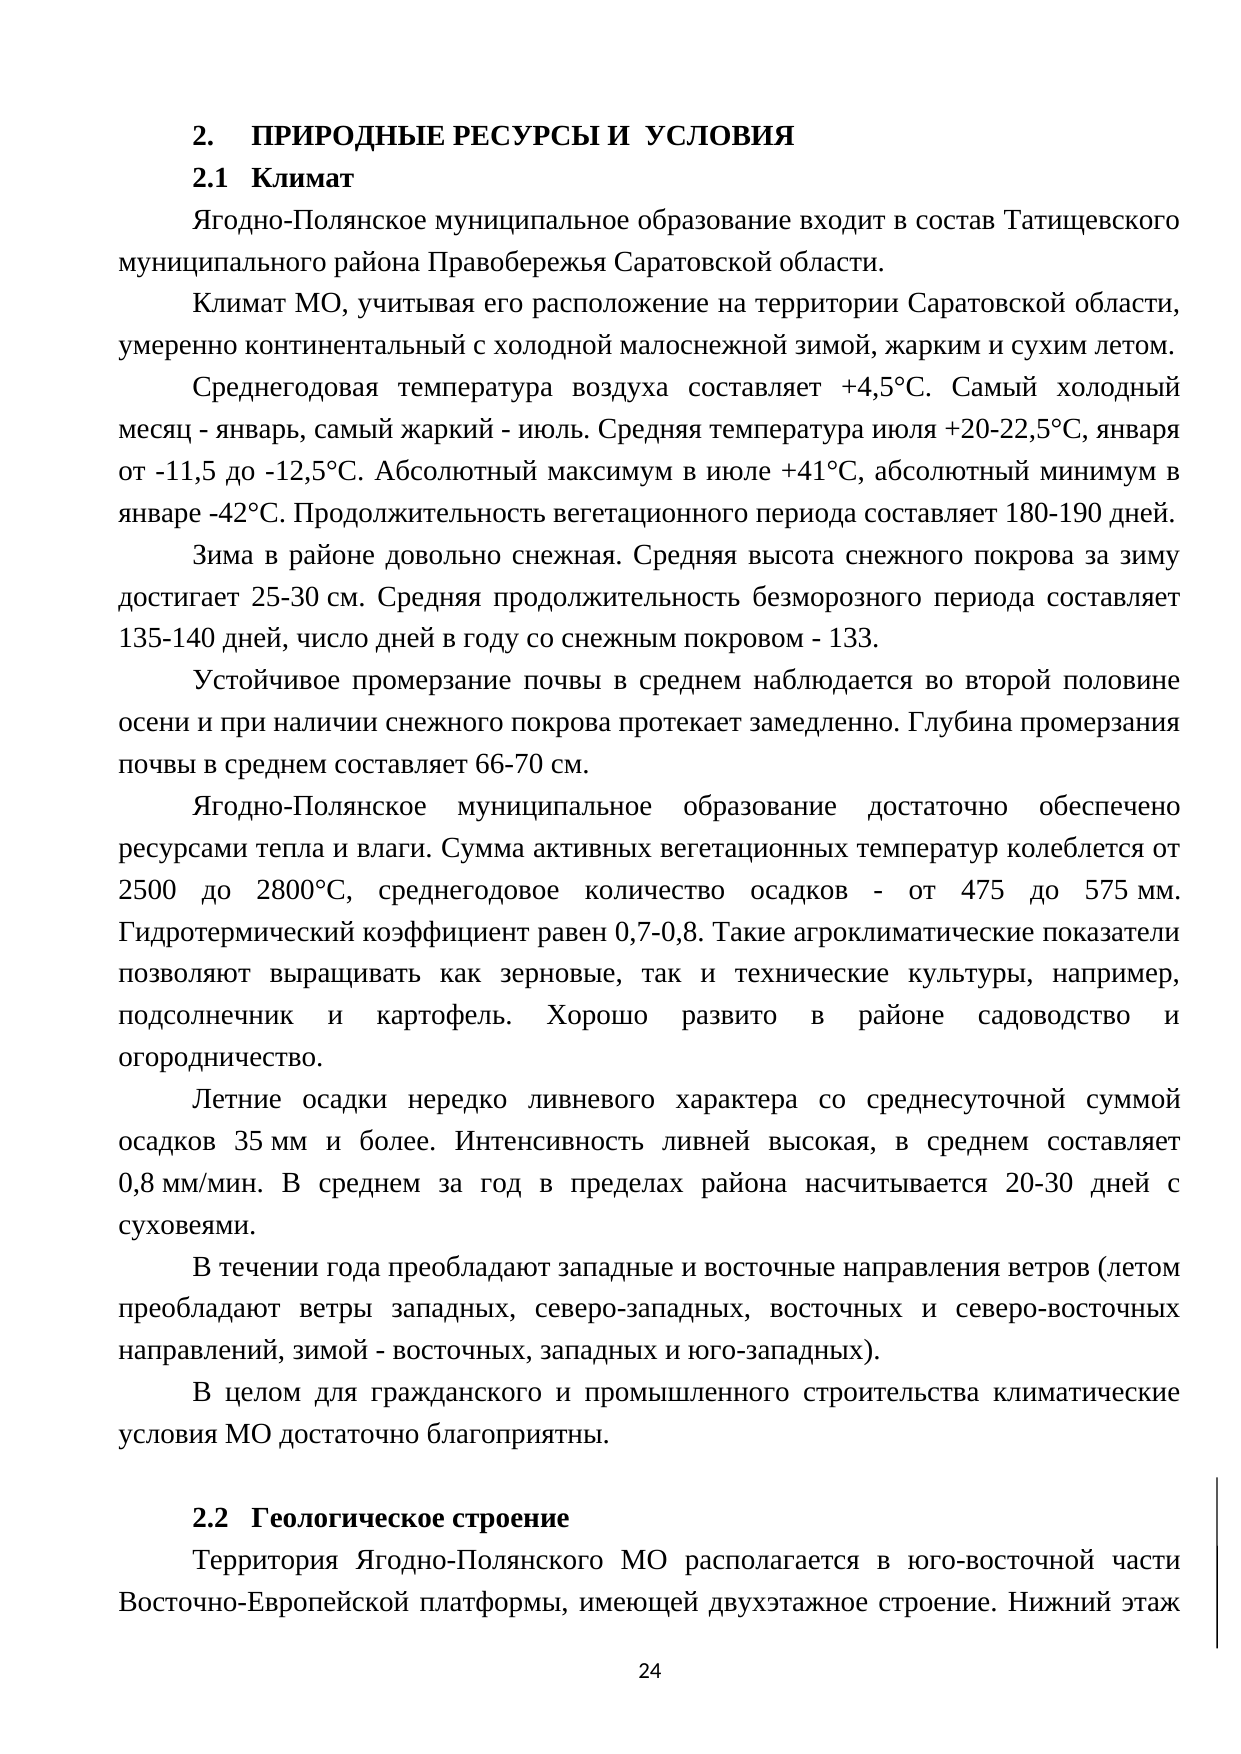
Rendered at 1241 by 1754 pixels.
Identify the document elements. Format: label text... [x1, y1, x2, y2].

list Геологическое строение [118, 1500, 1181, 1533]
text Ягодно-Полянское муниципальное образование достаточно обеспечено ресурсами тепла и влаги. Сумма активных вегетационных температур колеблется от 2500 до 2800°C, среднегодовое количество осадков - от 475 до 575 мм. Гидротермический коэффициент равен 0,7-0,8. Такие агроклиматические показатели позволяют выращивать как зерновые, так и технические культуры, например, подсолнечник и картофель. Хорошо развито в районе садоводство и огородничество. [118, 788, 1181, 1073]
text Среднегодовая температура воздуха составляет +4,5°С. Самый холодный месяц - январь, самый жаркий - июль. Средняя температура июля +20-22,5°C, января от -11,5 до -12,5°C. Абсолютный максимум в июле +41°С, абсолютный минимум в январе -42°С. Продолжительность вегетационного периода составляет 180-190 дней. [118, 369, 1181, 528]
text В целом для гражданского и промышленного строительства климатические условия МО достаточно благоприятны. [118, 1374, 1181, 1450]
text Устойчивое промерзание почвы в среднем наблюдается во второй половине осени и при наличии снежного покрова протекает замедленно. Глубина промерзания почвы в среднем составляет 66-70 см. [118, 662, 1181, 780]
text Климат МО, учитывая его расположение на территории Саратовской области, умеренно континентальный с холодной малоснежной зимой, жарким и сухим летом. [118, 286, 1181, 361]
text В течении года преобладают западные и восточные направления ветров (летом преобладают ветры западных, северо-западных, восточных и северо-восточных направлений, зимой - восточных, западных и юго-западных). [118, 1249, 1181, 1366]
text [118, 1542, 1181, 1617]
text Ягодно-Полянское муниципальное образование входит в состав Татищевского муниципального района Правобережья Саратовской области. [118, 202, 1181, 277]
text Зима в районе довольно снежная. Средняя высота снежного покрова за зиму достигает 25-30 см. Средняя продолжительность безморозного периода составляет 135-140 дней, число дней в году со снежным покровом - 133. [118, 537, 1181, 654]
text Летние осадки нередко ливневого характера со среднесуточной суммой осадков 35 мм и более. Интенсивность ливней высокая, в среднем составляет 0,8 мм/мин. В среднем за год в пределах района насчитывается 20-30 дней с суховеями. [118, 1081, 1181, 1240]
list ПРИРОДНЫЕ РЕСУРСЫ И УСЛОВИЯ [118, 118, 1181, 152]
list Климат [118, 160, 1181, 193]
